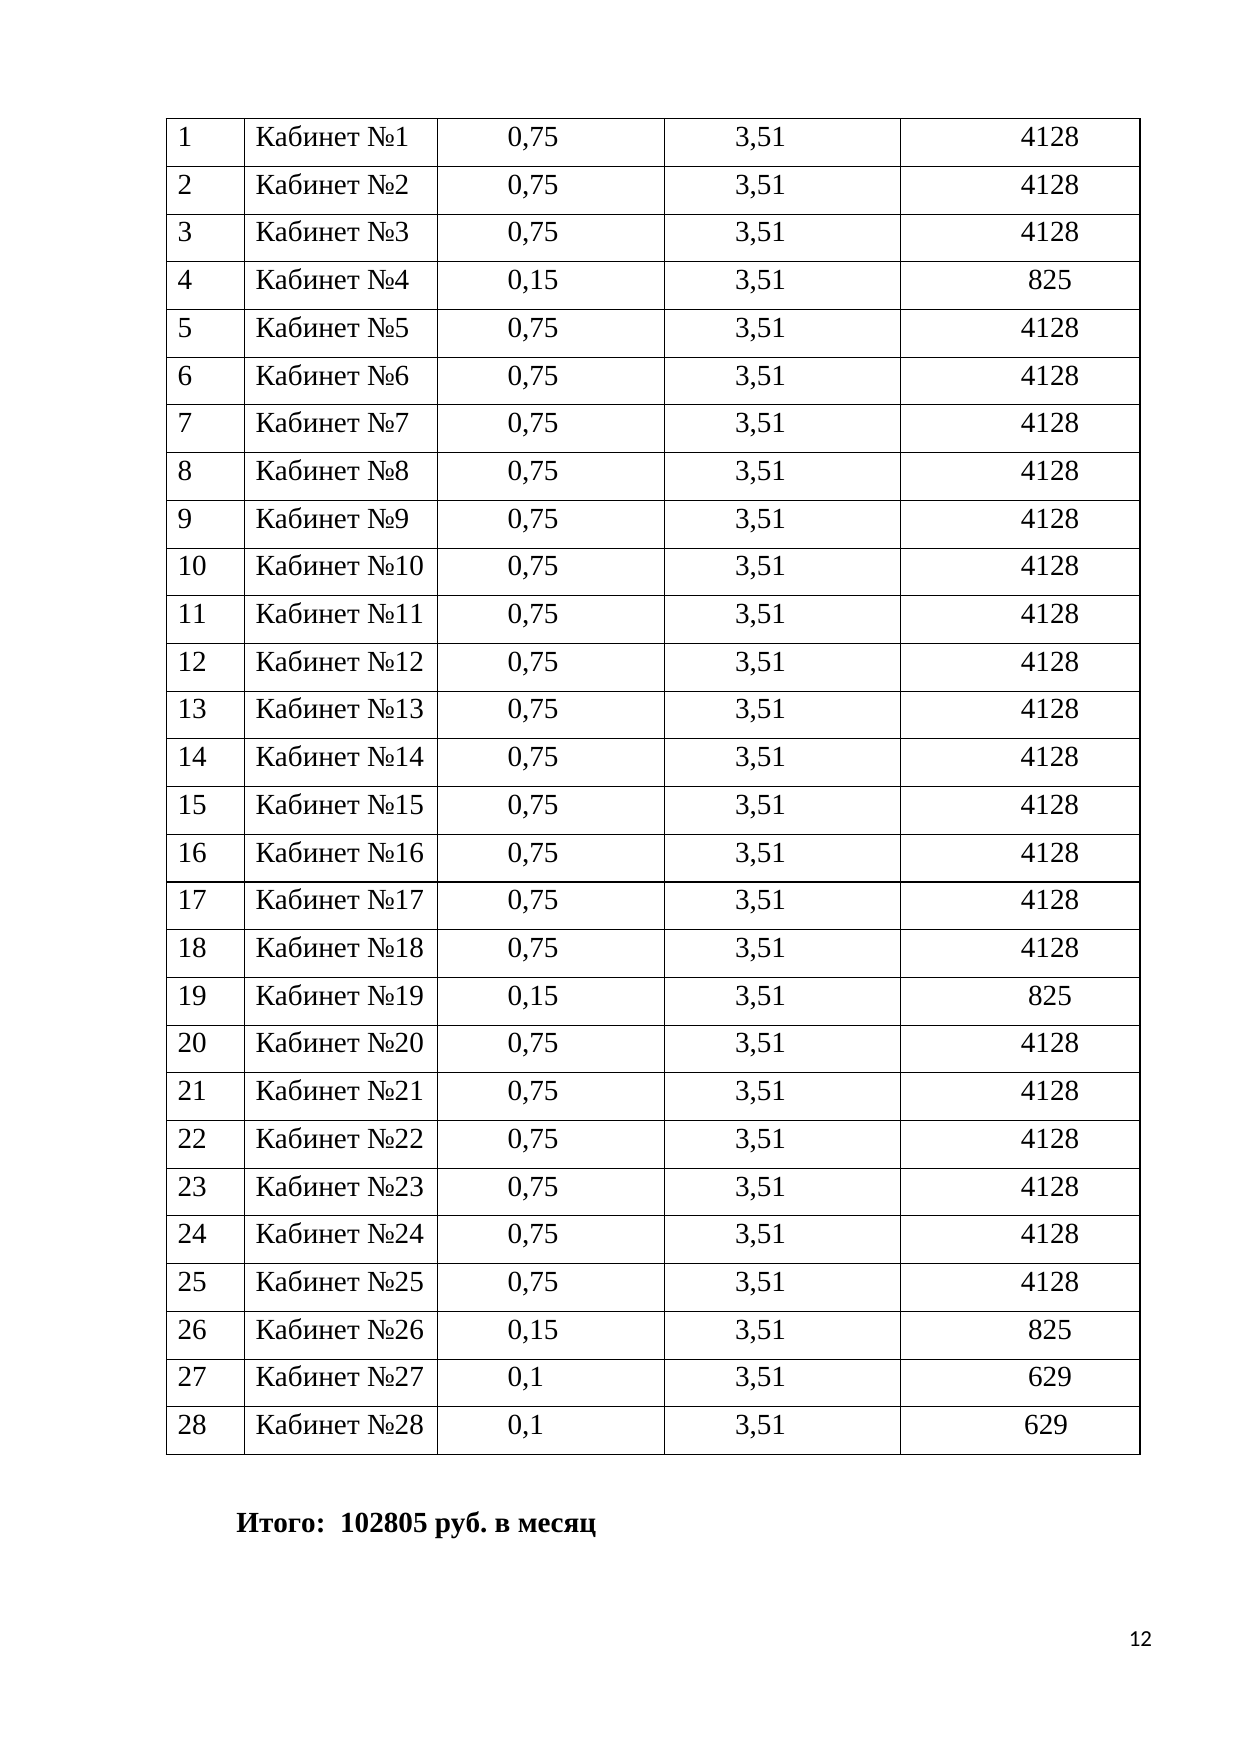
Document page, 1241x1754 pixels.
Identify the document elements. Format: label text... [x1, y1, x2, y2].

table_cell 0,75 [438, 1073, 664, 1120]
table_cell Кабинет №21 [245, 1073, 437, 1120]
table_cell 8 [167, 453, 244, 500]
table_cell 0,75 [438, 1264, 664, 1311]
table_cell 4128 [901, 692, 1139, 738]
table_cell 3,51 [665, 453, 900, 500]
table_cell 0,75 [438, 644, 664, 691]
table_cell 3,51 [665, 1216, 900, 1263]
table_cell Кабинет №17 [245, 883, 437, 929]
table_cell 4128 [901, 930, 1139, 977]
table_cell 0,75 [438, 1121, 664, 1168]
table_cell 4128 [901, 1216, 1139, 1263]
table_cell Кабинет №1 [245, 119, 437, 166]
table_cell Кабинет №19 [245, 978, 437, 1024]
table_cell 3,51 [665, 549, 900, 595]
table_cell 4128 [901, 453, 1139, 500]
table_cell 12 [167, 644, 244, 691]
table_cell 0,75 [438, 692, 664, 738]
table_cell 0,75 [438, 501, 664, 547]
table_cell 28 [167, 1407, 244, 1454]
table_cell 0,15 [438, 978, 664, 1024]
table_cell 2 [167, 167, 244, 213]
table_cell 4128 [901, 1169, 1139, 1215]
table_cell 17 [167, 883, 244, 929]
table_cell Кабинет №9 [245, 501, 437, 547]
table_cell 825 [901, 1312, 1139, 1358]
table_cell 9 [167, 501, 244, 547]
table_cell 26 [167, 1312, 244, 1358]
table_cell 4128 [901, 405, 1139, 452]
table_cell 3,51 [665, 835, 900, 881]
table_cell 20 [167, 1026, 244, 1072]
table_cell 27 [167, 1360, 244, 1406]
table_cell 825 [901, 262, 1139, 309]
table_cell 3,51 [665, 1407, 900, 1454]
table_cell 0,75 [438, 1169, 664, 1215]
table_cell 4128 [901, 1264, 1139, 1311]
table_cell 0,75 [438, 787, 664, 834]
table_cell 0,75 [438, 930, 664, 977]
table_cell 0,75 [438, 453, 664, 500]
table_cell 4128 [901, 167, 1139, 213]
table_cell 0,75 [438, 119, 664, 166]
table_cell Кабинет №5 [245, 310, 437, 357]
table_cell 629 [901, 1360, 1139, 1406]
table_cell 0,75 [438, 549, 664, 595]
table_cell 0,1 [438, 1360, 664, 1406]
table_cell 3,51 [665, 215, 900, 261]
table_cell 3,51 [665, 1026, 900, 1072]
table_cell 4128 [901, 119, 1139, 166]
table_cell 3,51 [665, 978, 900, 1024]
table_cell 0,75 [438, 883, 664, 929]
table_cell 4128 [901, 787, 1139, 834]
table_cell 0,1 [438, 1407, 664, 1454]
table_cell 4128 [901, 835, 1139, 881]
table_cell Кабинет №2 [245, 167, 437, 213]
table_cell 23 [167, 1169, 244, 1215]
table_cell 0,75 [438, 1026, 664, 1072]
table_cell 0,75 [438, 358, 664, 404]
table_cell 13 [167, 692, 244, 738]
table_cell 0,75 [438, 1216, 664, 1263]
table_cell 3,51 [665, 262, 900, 309]
table_cell 4128 [901, 644, 1139, 691]
table_cell Кабинет №22 [245, 1121, 437, 1168]
table_cell 0,75 [438, 596, 664, 643]
table_cell Кабинет №3 [245, 215, 437, 261]
table_cell 0,15 [438, 1312, 664, 1358]
table_cell Кабинет №7 [245, 405, 437, 452]
table_cell 4128 [901, 215, 1139, 261]
table_cell 19 [167, 978, 244, 1024]
table_cell 0,75 [438, 405, 664, 452]
table_cell Кабинет №11 [245, 596, 437, 643]
table_cell 16 [167, 835, 244, 881]
table_cell 3,51 [665, 501, 900, 547]
table_cell 0,15 [438, 262, 664, 309]
table_cell 3,51 [665, 119, 900, 166]
table_cell 4128 [901, 596, 1139, 643]
table_cell 3,51 [665, 1360, 900, 1406]
table_cell Кабинет №20 [245, 1026, 437, 1072]
table_cell Кабинет №23 [245, 1169, 437, 1215]
table_cell 3,51 [665, 930, 900, 977]
table_cell 4128 [901, 883, 1139, 929]
table_cell 4128 [901, 739, 1139, 786]
table_cell 14 [167, 739, 244, 786]
table_cell Кабинет №6 [245, 358, 437, 404]
table_cell 5 [167, 310, 244, 357]
table_cell Кабинет №28 [245, 1407, 437, 1454]
table_cell 18 [167, 930, 244, 977]
table_cell 0,75 [438, 835, 664, 881]
table_cell 3,51 [665, 167, 900, 213]
table_cell 3,51 [665, 1169, 900, 1215]
table_cell Кабинет №13 [245, 692, 437, 738]
table_cell 4128 [901, 501, 1139, 547]
table_cell Кабинет №16 [245, 835, 437, 881]
table_cell 3,51 [665, 883, 900, 929]
text Итого: 102805 руб. в месяц [177, 1505, 1152, 1539]
table_cell 4 [167, 262, 244, 309]
table_cell 3,51 [665, 1264, 900, 1311]
table_cell Кабинет №27 [245, 1360, 437, 1406]
table_cell 21 [167, 1073, 244, 1120]
table_cell Кабинет №8 [245, 453, 437, 500]
table_cell 3,51 [665, 1073, 900, 1120]
table_cell 3,51 [665, 405, 900, 452]
table_cell 15 [167, 787, 244, 834]
table_cell 4128 [901, 1026, 1139, 1072]
table_cell 3,51 [665, 739, 900, 786]
table_cell 0,75 [438, 310, 664, 357]
table_cell 11 [167, 596, 244, 643]
table_cell 24 [167, 1216, 244, 1263]
table_cell Кабинет №12 [245, 644, 437, 691]
table_cell 3,51 [665, 787, 900, 834]
table_cell 6 [167, 358, 244, 404]
table_cell Кабинет №18 [245, 930, 437, 977]
table_cell 3,51 [665, 596, 900, 643]
table_cell Кабинет №24 [245, 1216, 437, 1263]
table_cell 825 [901, 978, 1139, 1024]
table_cell Кабинет №10 [245, 549, 437, 595]
table_cell 10 [167, 549, 244, 595]
table_cell 4128 [901, 549, 1139, 595]
table_cell 4128 [901, 358, 1139, 404]
table_cell 3,51 [665, 692, 900, 738]
table_cell 0,75 [438, 739, 664, 786]
table_cell 4128 [901, 310, 1139, 357]
table_cell Кабинет №14 [245, 739, 437, 786]
table_cell 4128 [901, 1121, 1139, 1168]
table_cell 0,75 [438, 167, 664, 213]
table_cell 4128 [901, 1073, 1139, 1120]
table_cell Кабинет №15 [245, 787, 437, 834]
table_cell 3,51 [665, 1312, 900, 1358]
table_cell 25 [167, 1264, 244, 1311]
table_cell 7 [167, 405, 244, 452]
table_cell Кабинет №26 [245, 1312, 437, 1358]
table_cell 3,51 [665, 310, 900, 357]
table_cell 3,51 [665, 1121, 900, 1168]
table_cell 629 [901, 1407, 1139, 1454]
table_cell 1 [167, 119, 244, 166]
table_cell 3,51 [665, 644, 900, 691]
table_cell 3,51 [665, 358, 900, 404]
table_cell Кабинет №4 [245, 262, 437, 309]
table_cell 22 [167, 1121, 244, 1168]
table_cell Кабинет №25 [245, 1264, 437, 1311]
table_cell 0,75 [438, 215, 664, 261]
table_cell 3 [167, 215, 244, 261]
